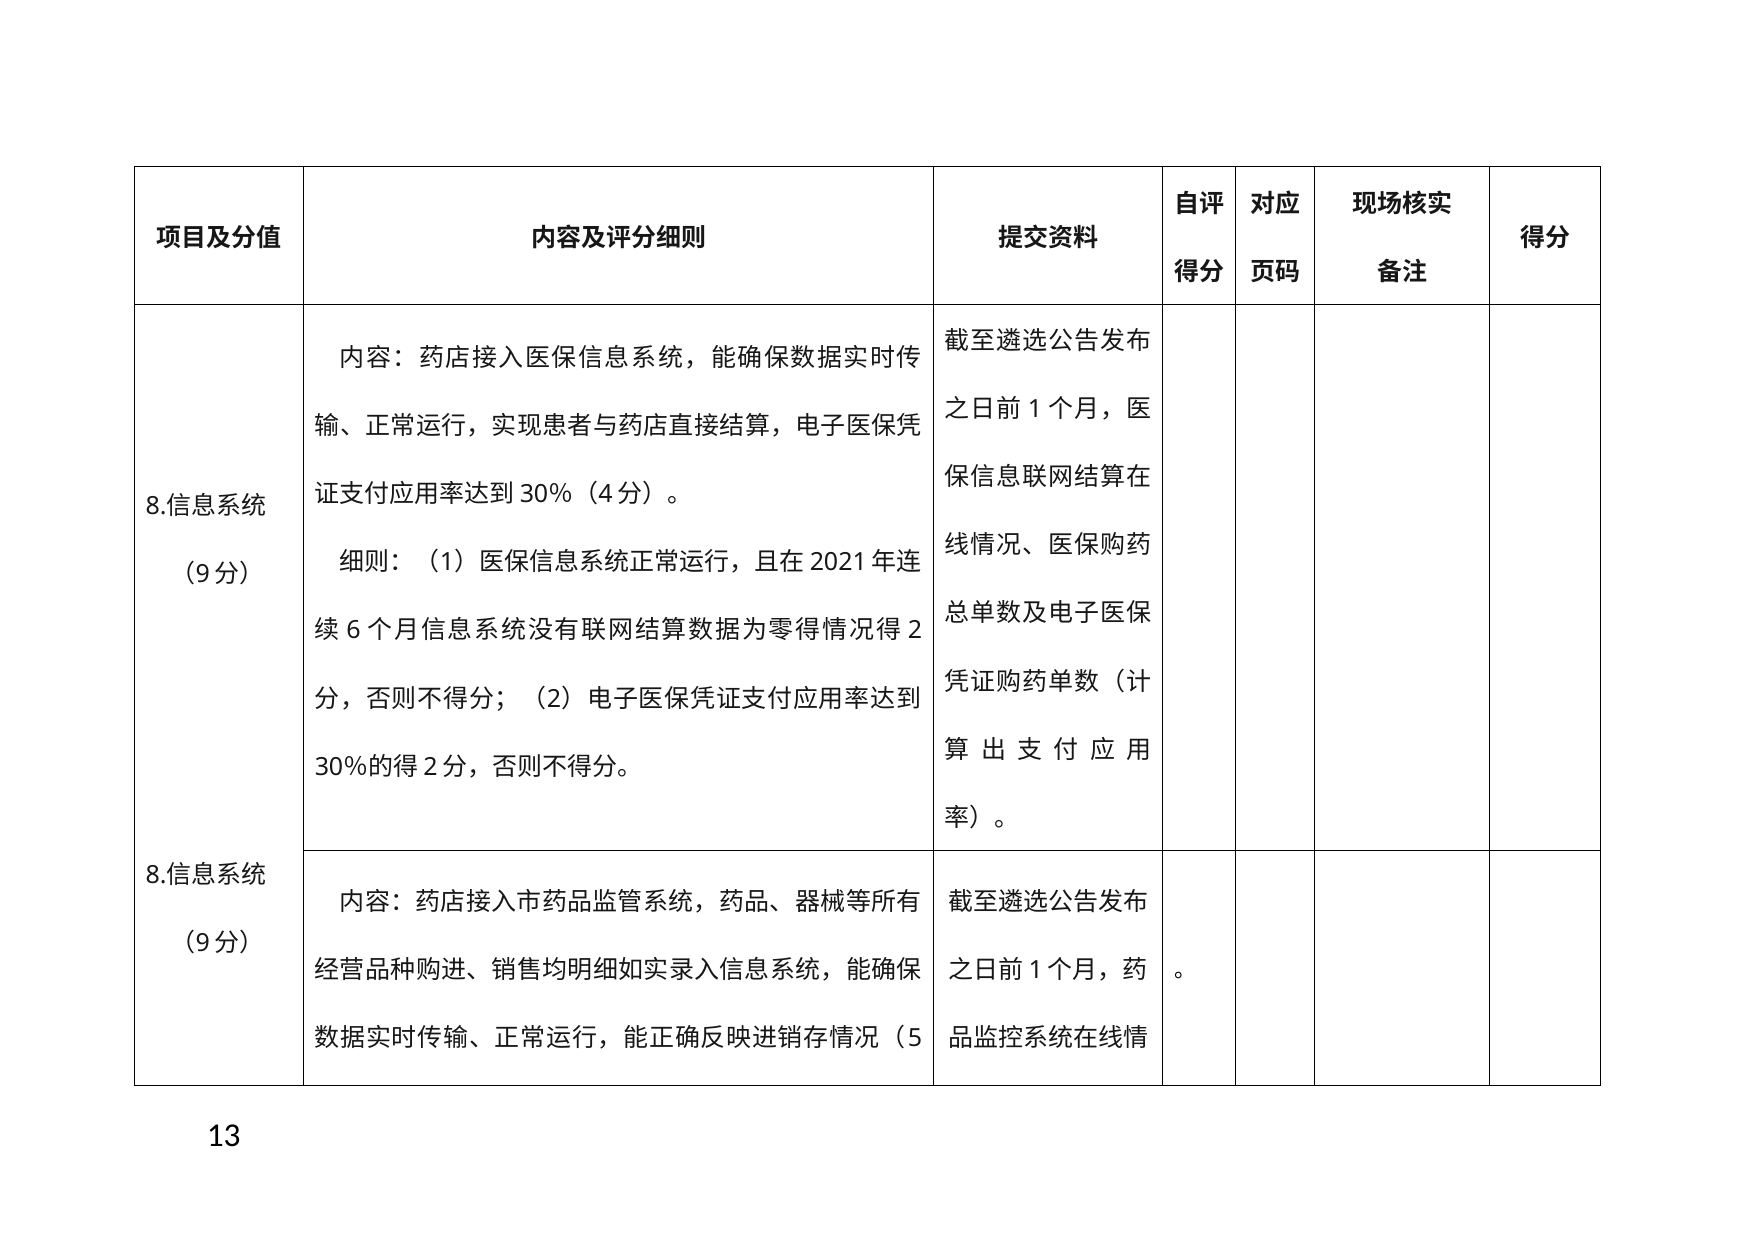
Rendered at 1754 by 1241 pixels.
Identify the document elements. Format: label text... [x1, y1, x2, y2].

table_cell 内容：药店接入医保信息系统，能确保数据实时传输、正常运行，实现患者与药店直接结算，电子医保凭证支付应用率达到30％（4分）。 细则：（1）医保信息系统正常运行，且在2021年连续6个月信息系统没有联网结算数据为零得情况得2分，否则不得分；（2）电子医保凭证支付应用率达到30％的得2分，否则不得分。 [304, 305, 933, 849]
table_cell [1236, 851, 1314, 1085]
table_cell [1236, 305, 1314, 849]
table_cell 截至遴选公告发布之日前1个月，医保信息联网结算在线情况、医保购药总单数及电子医保凭证购药单数（计算出支付应用率）。 [934, 305, 1162, 849]
table_cell 8.信息系统 （9分） 8.信息系统 （9分） [135, 305, 303, 1085]
table_cell [1315, 851, 1489, 1085]
table_cell [1315, 305, 1489, 849]
table_cell [1490, 305, 1600, 849]
table_header 提交资料 [934, 167, 1162, 303]
table_cell 。 [1163, 851, 1235, 1085]
table_header 现场核实 备注 [1315, 167, 1489, 303]
table_header 对应页码 [1236, 167, 1314, 303]
table_cell [1490, 851, 1600, 1085]
table_cell [1163, 305, 1235, 849]
table_header 内容及评分细则 [304, 167, 933, 303]
table_header 项目及分值 [135, 167, 303, 303]
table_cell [934, 851, 1162, 1085]
table_header 得分 [1490, 167, 1600, 303]
table_header 自评得分 [1163, 167, 1235, 303]
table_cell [304, 851, 933, 1085]
